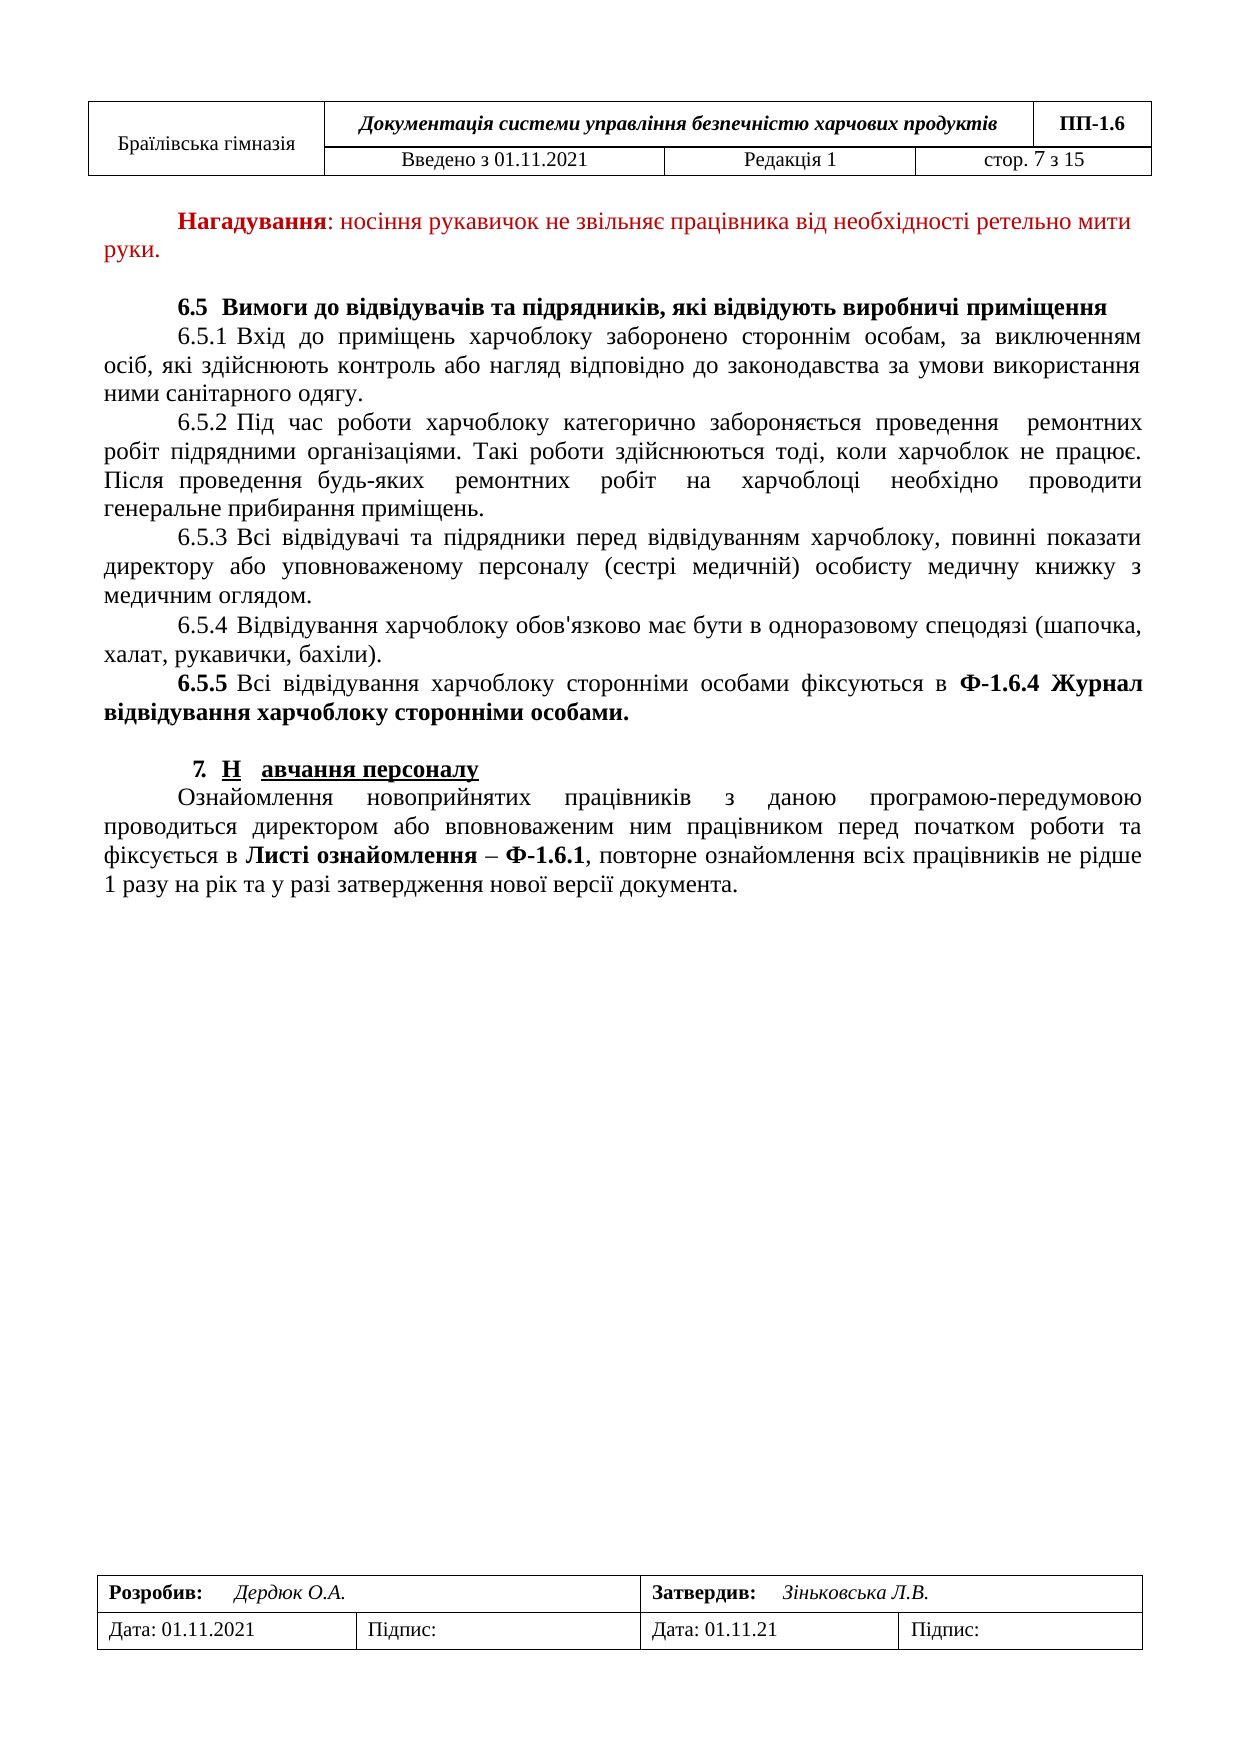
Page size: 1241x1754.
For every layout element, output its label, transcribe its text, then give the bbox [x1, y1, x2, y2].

subtitle Н авчання персоналу [192, 754, 1176, 782]
list Всі відвідувачі та підрядники перед відвідуванням харчоблоку, повинні показати директору або уповноваженому персоналу (сестрі медичній) особисту медичну книжку з медичним оглядом. [104, 522, 1142, 608]
list Всі відвідування харчоблоку сторонніми особами фіксуються в Ф-1.6.4 Журнал відвідування харчоблоку сторонніми особами. [104, 668, 1143, 726]
list Під час роботи харчоблоку категорично забороняється проведення ремонтних робіт підрядними організаціями. Такі роботи здійснюються тоді, коли харчоблок не працює. Після проведення будь-яких ремонтних робіт на харчоблоці необхідно проводити генеральне прибирання приміщень. [104, 407, 1143, 522]
text руки. [104, 234, 1176, 263]
list Відвідування харчоблоку обов'язково має бути в одноразовому спецодязі (шапочка, халат, рукавички, бахіли). [104, 609, 1142, 668]
text Ознайомлення новоприйнятих працівників з даною програмою-передумовою проводиться директором або вповноваженим ним працівником перед початком роботи та фіксується в Листі ознайомлення – Ф-1.6.1, повторне ознайомлення всіх працівників не рідше 1 разу на рік та у разі затвердження нової версії документа. [104, 782, 1143, 897]
text Нагадування: носіння рукавичок не звільняє працівника від необхідності ретельно мити [177, 206, 1176, 234]
subtitle Вимоги до відвідувачів та підрядників, які відвідують виробничі приміщення [177, 292, 1176, 321]
list Вхід до приміщень харчоблоку заборонено стороннім особам, за виключенням осіб, які здійснюють контроль або нагляд відповідно до законодавства за умови використання ними санітарного одягу. [104, 321, 1142, 407]
